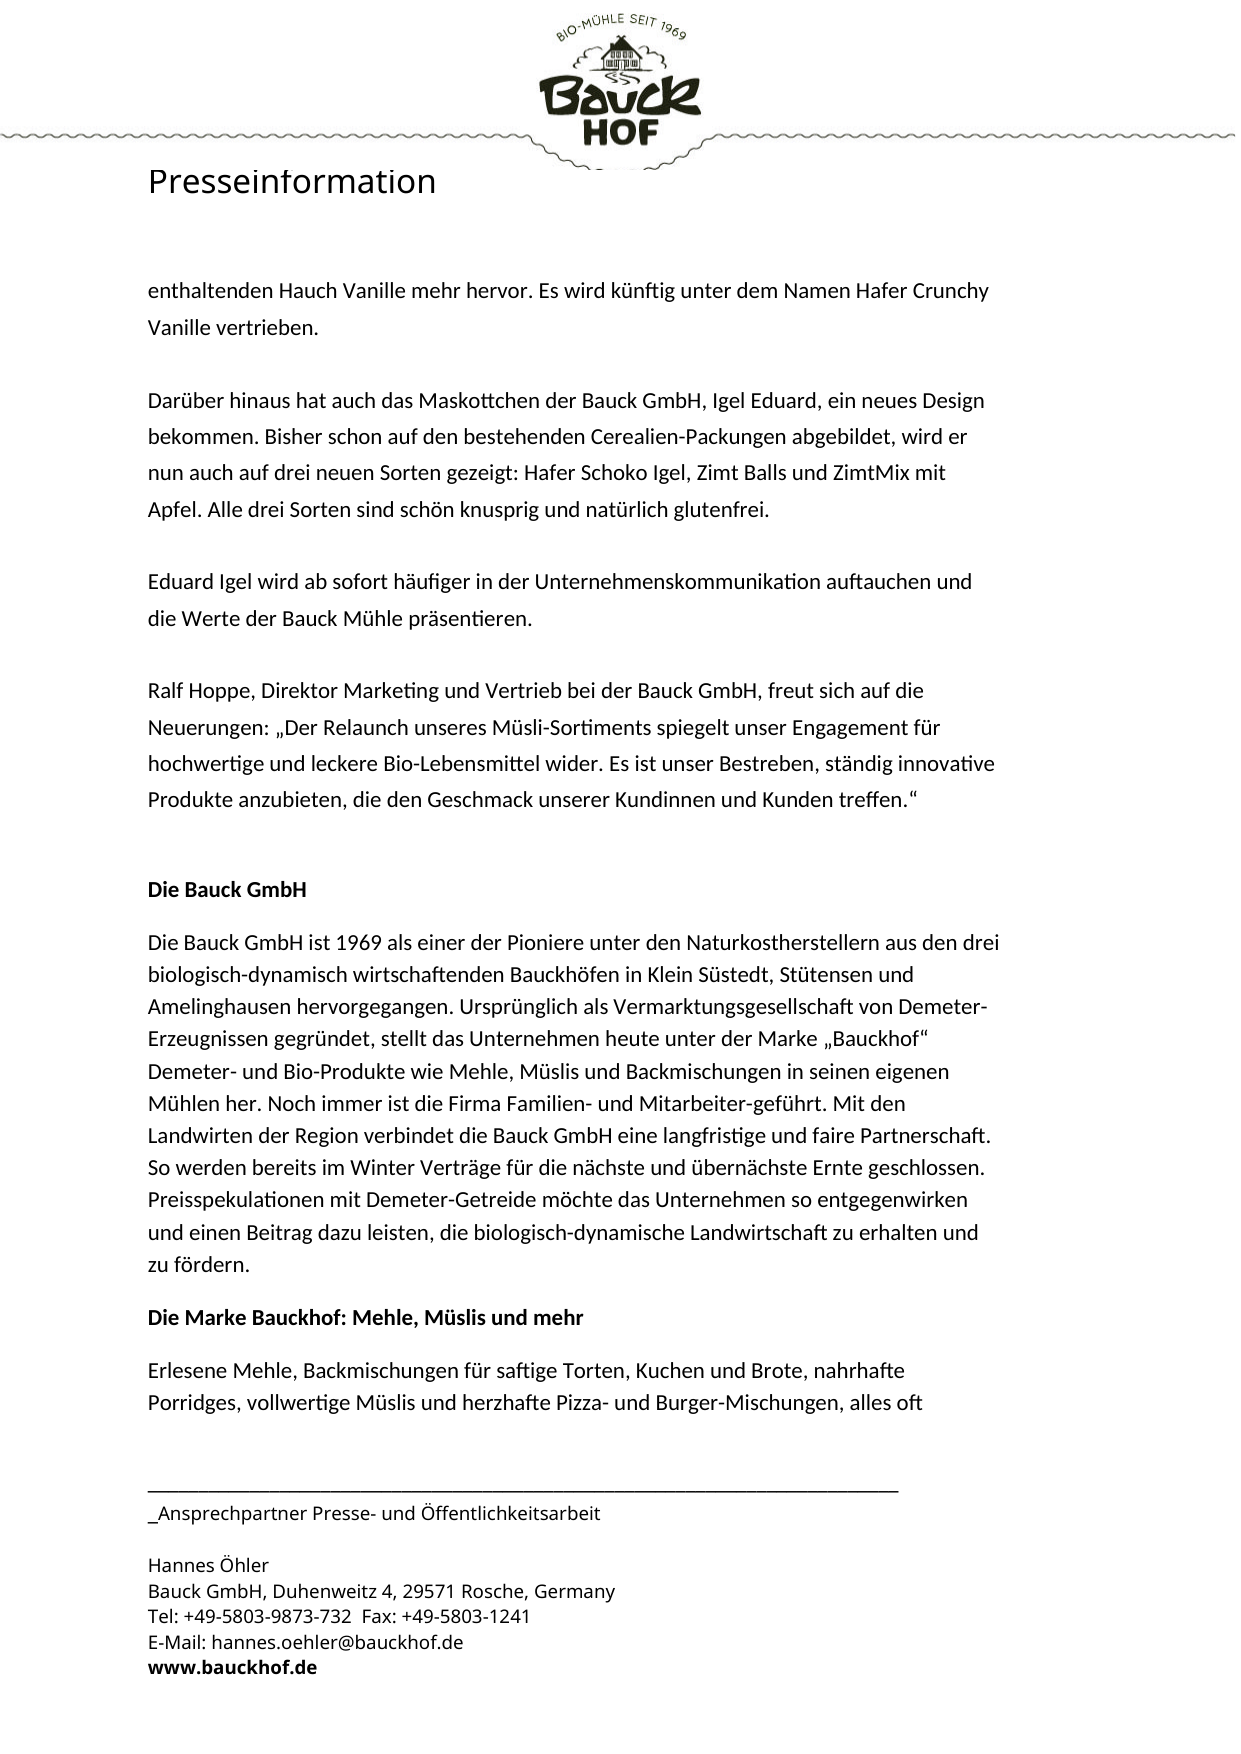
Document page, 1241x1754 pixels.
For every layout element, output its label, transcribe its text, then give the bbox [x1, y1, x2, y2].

text Die Marke Bauckhof: Mehle, Müslis und mehr [148, 1303, 1004, 1331]
text Ralf Hoppe, Direktor Marketing und Vertrieb bei der Bauck GmbH, freut sich auf die Neuerungen: „Der Relaunch unseres Müsli-Sortiments spiegelt unser Engagement für hochwertige und leckere Bio-Lebensmittel wider. Es ist unser Bestreben, ständig innovative Produkte anzubieten, die den Geschmack unserer Kundinnen und Kunden treffen.“ [148, 677, 1004, 814]
picture [0, 13, 1236, 170]
text Die Bauck GmbH [148, 875, 1004, 903]
text Darüber hinaus hat auch das Maskottchen der Bauck GmbH, Igel Eduard, ein neues Design bekommen. Bisher schon auf den bestehenden Cerealien-Packungen abgebildet, wird er nun auch auf drei neuen Sorten gezeigt: Hafer Schoko Igel, Zimt Balls und ZimtMix mit Apfel. Alle drei Sorten sind schön knusprig und natürlich glutenfrei. [148, 386, 1004, 523]
text Eduard Igel wird ab sofort häufiger in der Unternehmenskommunikation auftauchen und die Werte der Bauck Mühle präsentieren. [148, 567, 1004, 632]
text Die Bauck GmbH ist 1969 als einer der Pioniere unter den Naturkostherstellern aus den drei biologisch-dynamisch wirtschaftenden Bauckhöfen in Klein Süstedt, Stütensen und Amelinghausen hervorgegangen. Ursprünglich als Vermarktungsgesellschaft von Demeter-Erzeugnissen gegründet, stellt das Unternehmen heute unter der Marke „Bauckhof“ Demeter- und Bio-Produkte wie Mehle, Müslis und Backmischungen in seinen eigenen Mühlen her. Noch immer ist die Firma Familien- und Mitarbeiter-geführt. Mit den Landwirten der Region verbindet die Bauck GmbH eine langfristige und faire Partnerschaft. So werden bereits im Winter Verträge für die nächste und übernächste Ernte geschlossen. Preisspekulationen mit Demeter-Getreide möchte das Unternehmen so entgegenwirken und einen Beitrag dazu leisten, die biologisch-dynamische Landwirtschaft zu erhalten und zu fördern. [148, 928, 1004, 1278]
